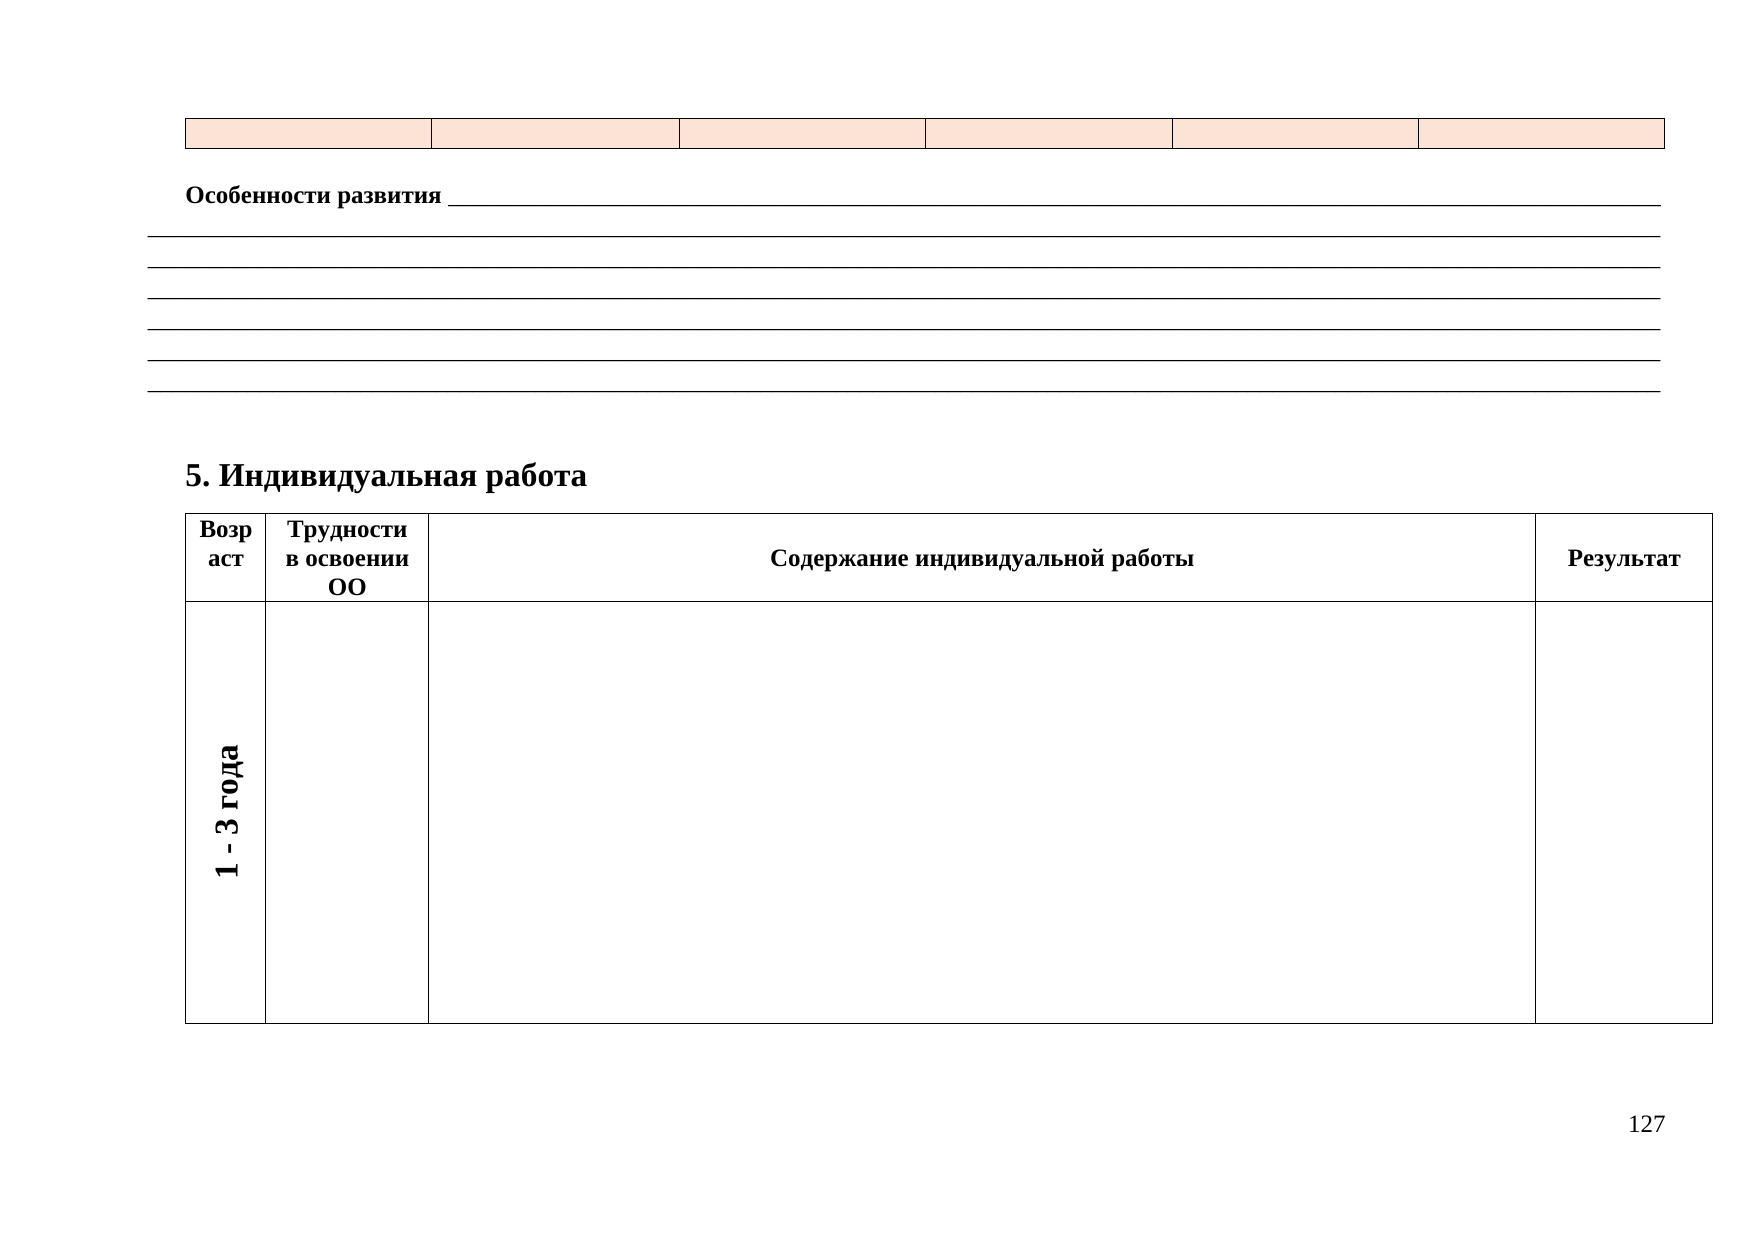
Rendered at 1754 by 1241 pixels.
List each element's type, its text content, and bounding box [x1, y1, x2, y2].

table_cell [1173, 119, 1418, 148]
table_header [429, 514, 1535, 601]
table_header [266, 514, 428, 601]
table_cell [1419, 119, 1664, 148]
text _________________________________________________________________________________________________________________________ [148, 242, 1665, 271]
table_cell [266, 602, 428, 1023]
text _________________________________________________________________________________________________________________________ [148, 304, 1665, 333]
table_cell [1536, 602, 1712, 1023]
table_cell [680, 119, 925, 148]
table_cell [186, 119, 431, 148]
text Особенности развития _________________________________________________________________________________________________ [185, 180, 1665, 209]
text _________________________________________________________________________________________________________________________ [148, 335, 1665, 364]
text _________________________________________________________________________________________________________________________ [148, 273, 1665, 302]
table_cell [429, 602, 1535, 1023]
text _________________________________________________________________________________________________________________________ [148, 366, 1665, 395]
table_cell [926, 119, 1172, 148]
text 5. Индивидуальная работа [185, 455, 1665, 494]
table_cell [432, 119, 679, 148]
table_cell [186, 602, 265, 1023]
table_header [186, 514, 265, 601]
text _________________________________________________________________________________________________________________________ [148, 211, 1665, 240]
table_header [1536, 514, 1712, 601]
